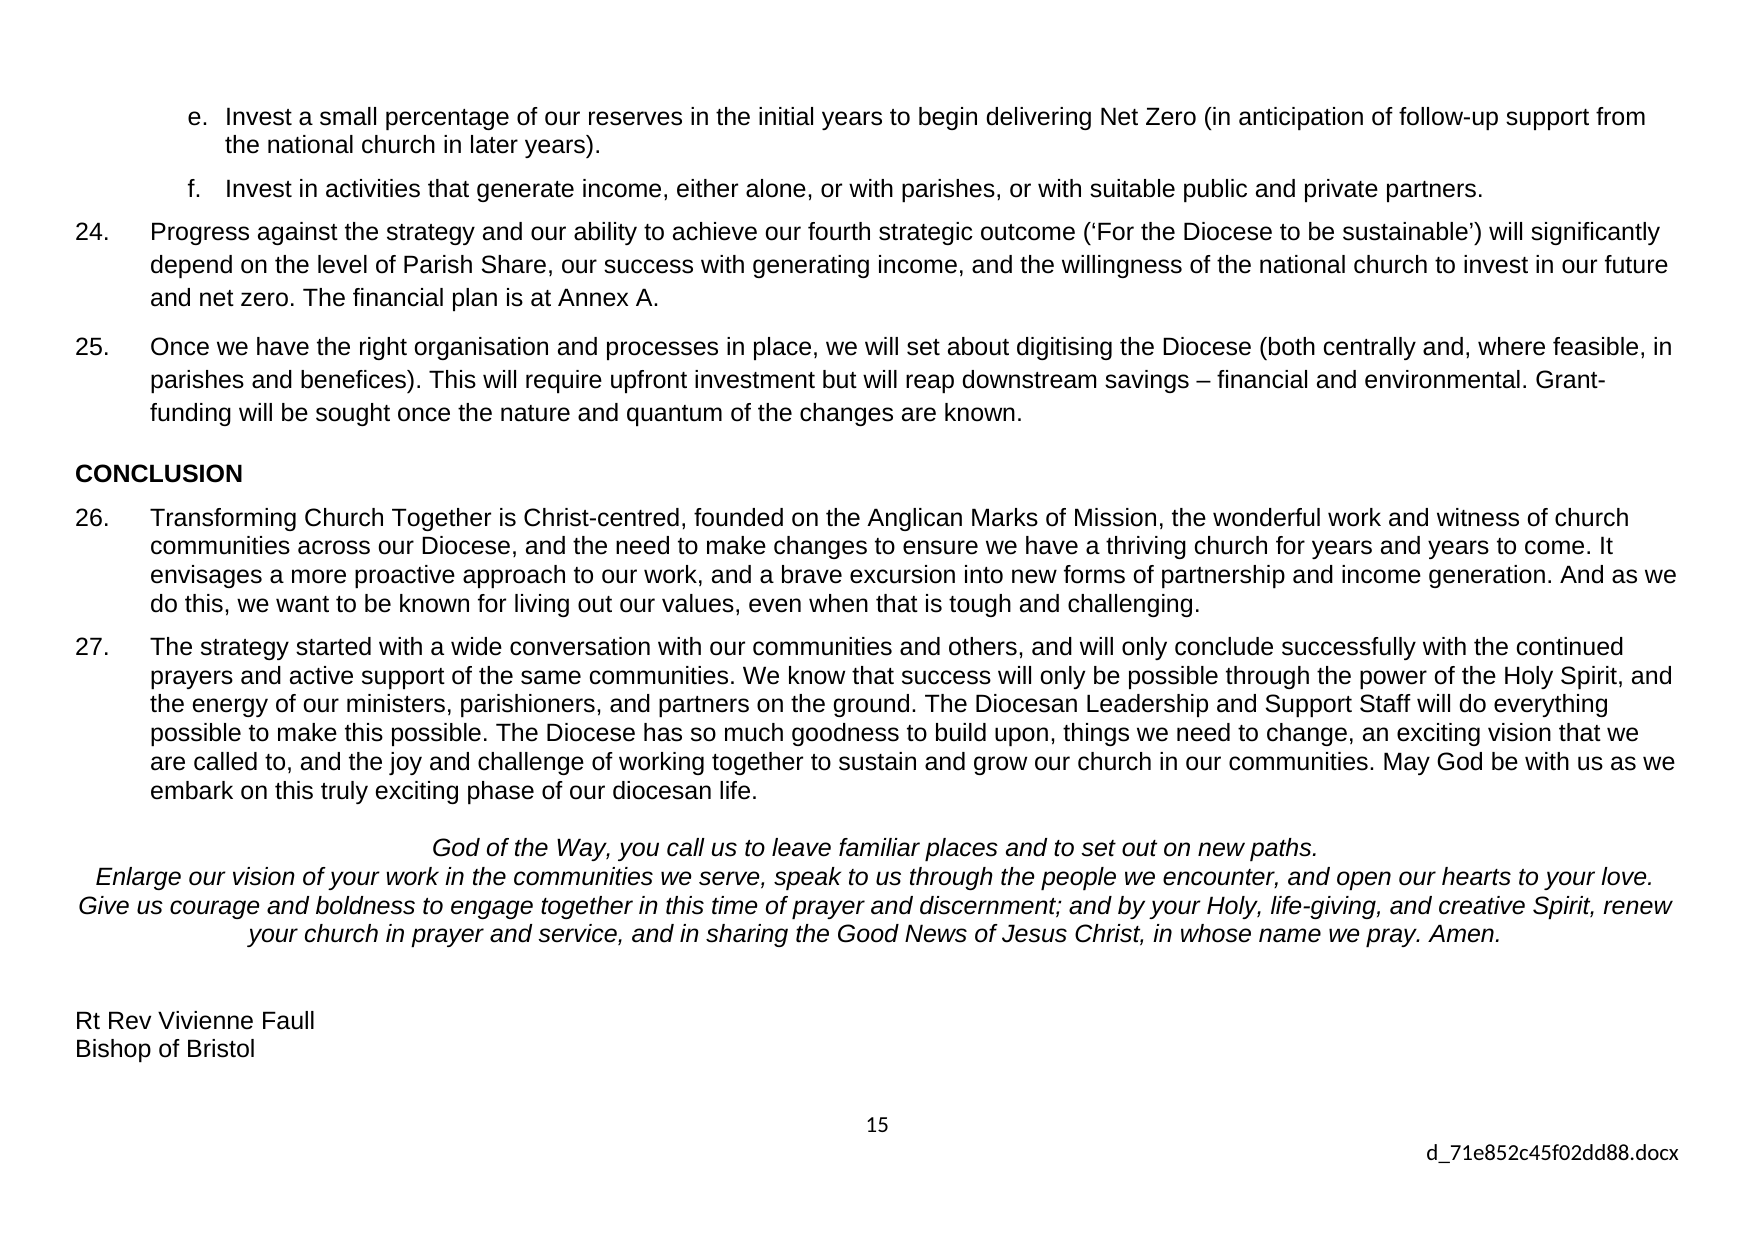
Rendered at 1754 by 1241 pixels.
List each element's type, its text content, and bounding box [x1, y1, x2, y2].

text 24. Progress against the strategy and our ability to achieve our fourth strategic outcome (‘For the Diocese to be sustainable’) will significantly depend on the level of Parish Share, our success with generating income, and the willingness of the national church to invest in our future and net zero. The financial plan is at Annex A. [75, 217, 1679, 312]
list Invest a small percentage of our reserves in the initial years to begin delivering Net Zero (in anticipation of follow-up support from the national church in later years). [187, 102, 1679, 159]
text CONCLUSION [75, 459, 1679, 488]
text prayers and active support of the same communities. We know that success will only be possible through the power of the Holy Spirit, and the energy of our ministers, parishioners, and partners on the ground. The Diocesan Leadership and Support Staff will do everything possible to make this possible. The Diocese has so much goodness to build upon, things we need to change, an exciting vision that we are called to, and the joy and challenge of working together to sustain and grow our church in our communities. May God be with us as we embark on this truly exciting phase of our diocesan life. [150, 661, 1679, 804]
text 26. Transforming Church Together is Christ-centred, founded on the Anglican Marks of Mission, the wonderful work and witness of church [75, 502, 1679, 531]
text 25. Once we have the right organisation and processes in place, we will set about digitising the Diocese (both centrally and, where feasible, in parishes and benefices). This will require upfront investment but will reap downstream savings – financial and environmental. Grant-funding will be sought once the nature and quantum of the changes are known. [75, 332, 1679, 427]
text Rt Rev Vivienne Faull [75, 1006, 1679, 1034]
text Enlarge our vision of your work in the communities we serve, speak to us through the people we encounter, and open our hearts to your love. [75, 862, 1679, 891]
text 27. The strategy started with a wide conversation with our communities and others, and will only conclude successfully with the continued [75, 632, 1679, 661]
text communities across our Diocese, and the need to make changes to ensure we have a thriving church for years and years to come. It envisages a more proactive approach to our work, and a brave excursion into new forms of partnership and income generation. And as we do this, we want to be known for living out our values, even when that is tough and challenging. [150, 531, 1679, 617]
text God of the Way, you call us to leave familiar places and to set out on new paths. [75, 833, 1679, 862]
text Bishop of Bristol [75, 1034, 1679, 1063]
list Invest in activities that generate income, either alone, or with parishes, or with suitable public and private partners. [187, 174, 1679, 202]
text Give us courage and boldness to engage together in this time of prayer and discernment; and by your Holy, life-giving, and creative Spirit, renew your church in prayer and service, and in sharing the Good News of Jesus Christ, in whose name we pray. Amen. [75, 891, 1679, 948]
